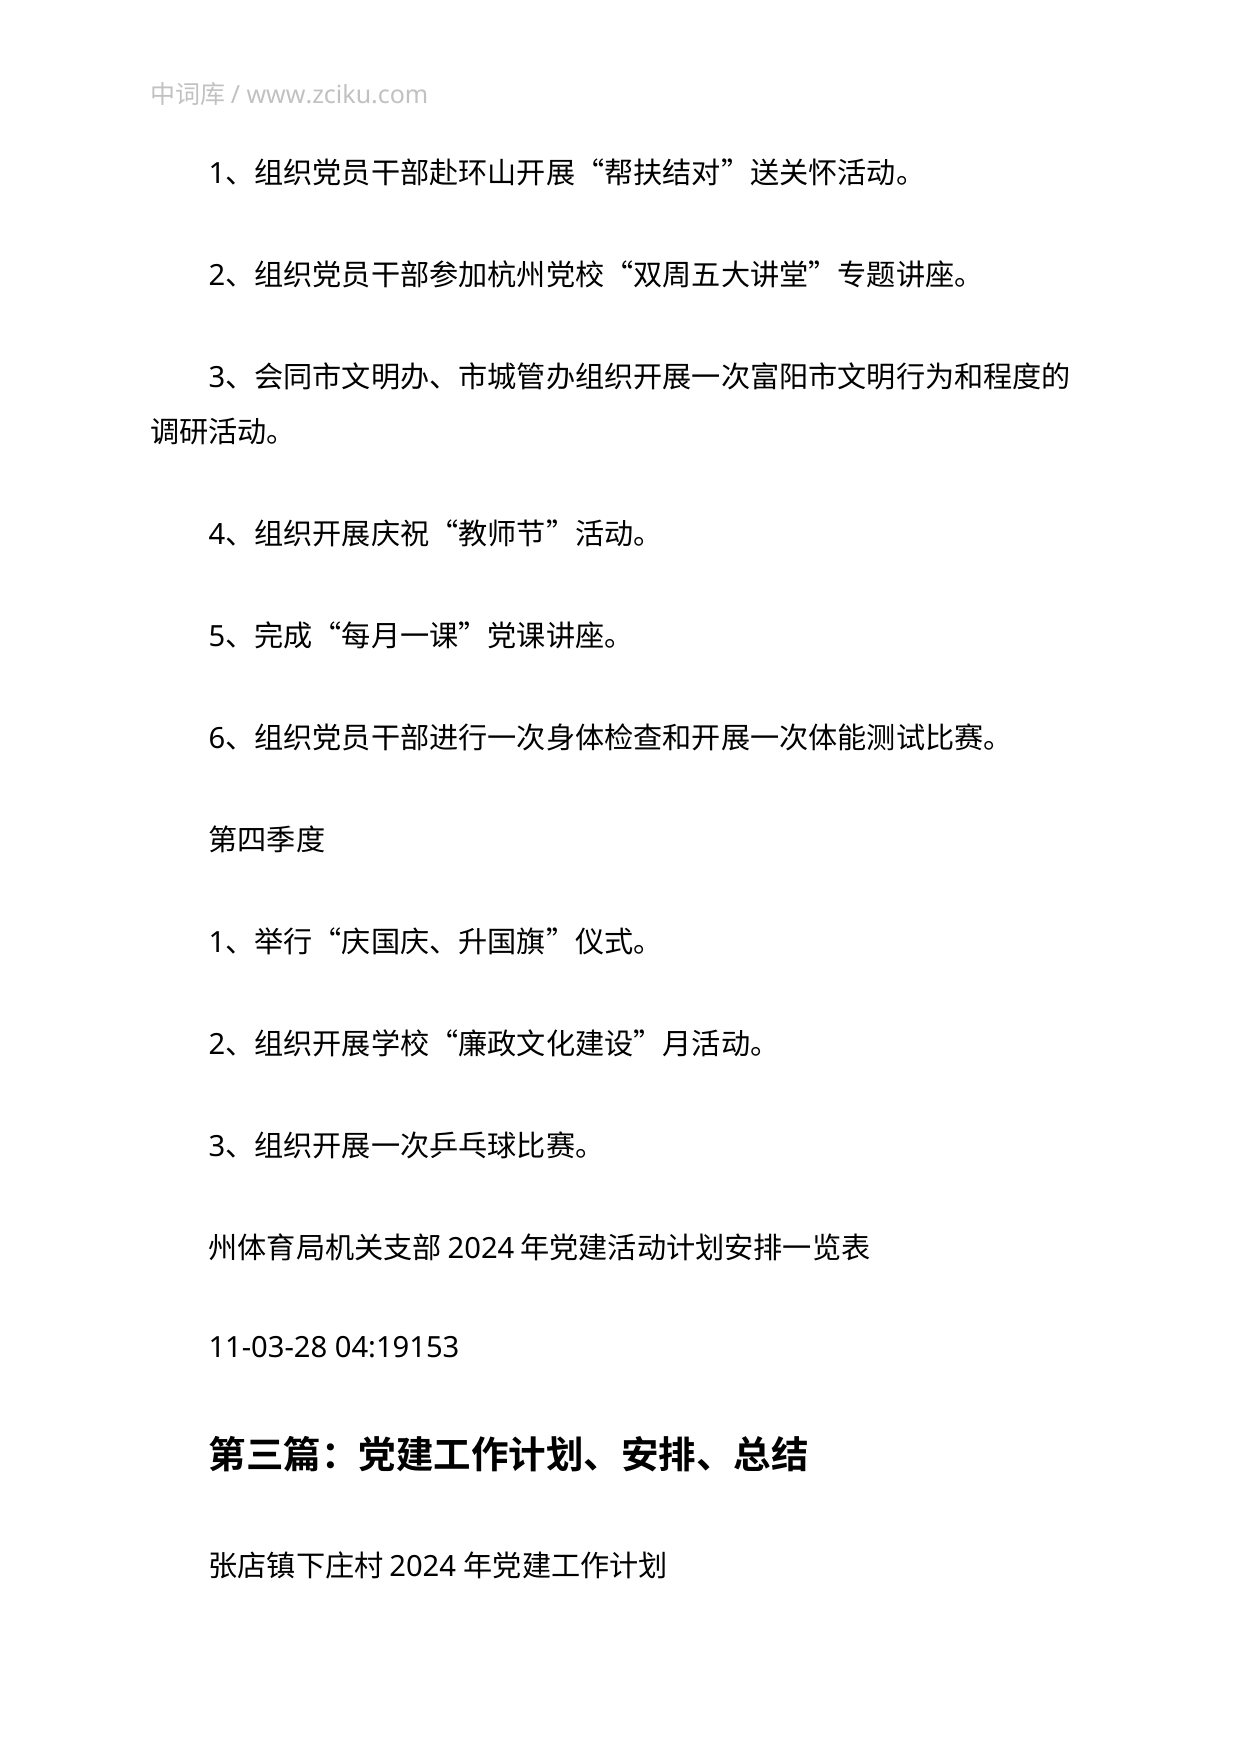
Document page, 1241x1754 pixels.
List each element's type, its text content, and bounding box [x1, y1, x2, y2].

text 州体育局机关支部2024年党建活动计划安排一览表 [150, 1224, 1090, 1267]
text 1、举行“庆国庆、升国旗”仪式。 [150, 918, 1090, 961]
text 1、组织党员干部赴环山开展“帮扶结对”送关怀活动。 [150, 150, 1090, 192]
text 第四季度 [150, 817, 1090, 859]
text 3、组织开展一次乒乓球比赛。 [150, 1122, 1090, 1165]
text 3、会同市文明办、市城管办组织开展一次富阳市文明行为和程度的调研活动。 [150, 354, 1090, 451]
text 2、组织党员干部参加杭州党校“双周五大讲堂”专题讲座。 [150, 252, 1090, 294]
text 11-03-28 04:19153 [150, 1326, 1090, 1366]
text 第三篇：党建工作计划、安排、总结 [150, 1425, 1090, 1479]
text 5、完成“每月一课”党课讲座。 [150, 613, 1090, 655]
text 张店镇下庄村2024 年党建工作计划 [150, 1542, 1090, 1584]
text 4、组织开展庆祝“教师节”活动。 [150, 511, 1090, 553]
text 2、组织开展学校“廉政文化建设”月活动。 [150, 1020, 1090, 1063]
text 6、组织党员干部进行一次身体检查和开展一次体能测试比赛。 [150, 715, 1090, 757]
